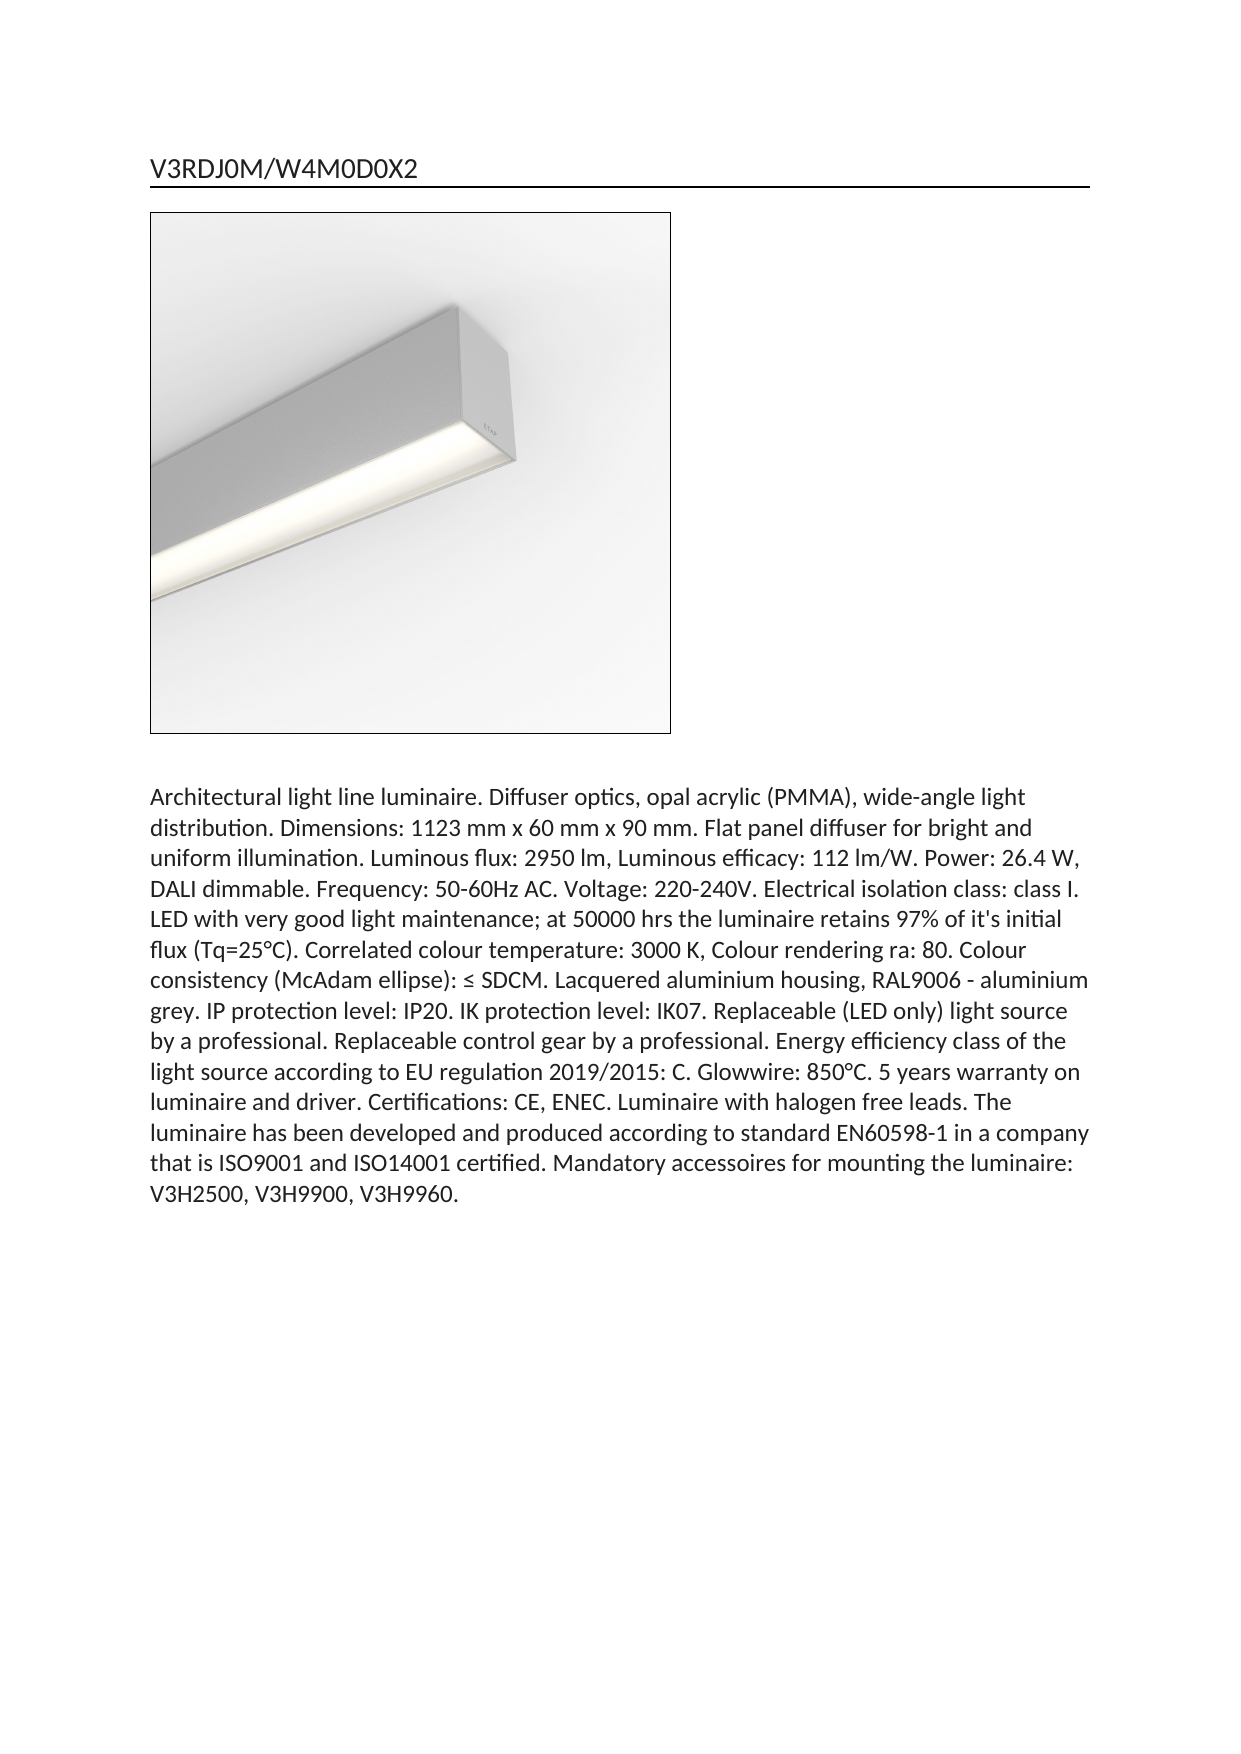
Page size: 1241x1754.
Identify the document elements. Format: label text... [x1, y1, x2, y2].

text V3RDJ0M/W4M0D0X2 [150, 150, 1090, 186]
text Architectural light line luminaire. Diffuser optics, opal acrylic (PMMA), wide-angle light distribution. Dimensions: 1123 mm x 60 mm x 90 mm. Flat panel diffuser for bright and uniform illumination. Luminous flux: 2950 lm, Luminous efficacy: 112 lm/W. Power: 26.4 W, DALI dimmable. Frequency: 50-60Hz AC. Voltage: 220-240V. Electrical isolation class: class I. LED with very good light maintenance; at 50000 hrs the luminaire retains 97% of it's initial flux (Tq=25°C). Correlated colour temperature: 3000 K, Colour rendering ra: 80. Colour consistency (McAdam ellipse): ≤ SDCM. Lacquered aluminium housing, RAL9006 - aluminium grey. IP protection level: IP20. IK protection level: IK07. Replaceable (LED only) light source by a professional. Replaceable control gear by a professional. Energy efficiency class of the light source according to EU regulation 2019/2015: C. Glowwire: 850°C. 5 years warranty on luminaire and driver. Certifications: CE, ENEC. Luminaire with halogen free leads. The luminaire has been developed and produced according to standard EN60598-1 in a company that is ISO9001 and ISO14001 certified. Mandatory accessoires for mounting the luminaire: V3H2500, V3H9900, V3H9960. [150, 781, 1090, 1208]
picture [151, 213, 670, 733]
